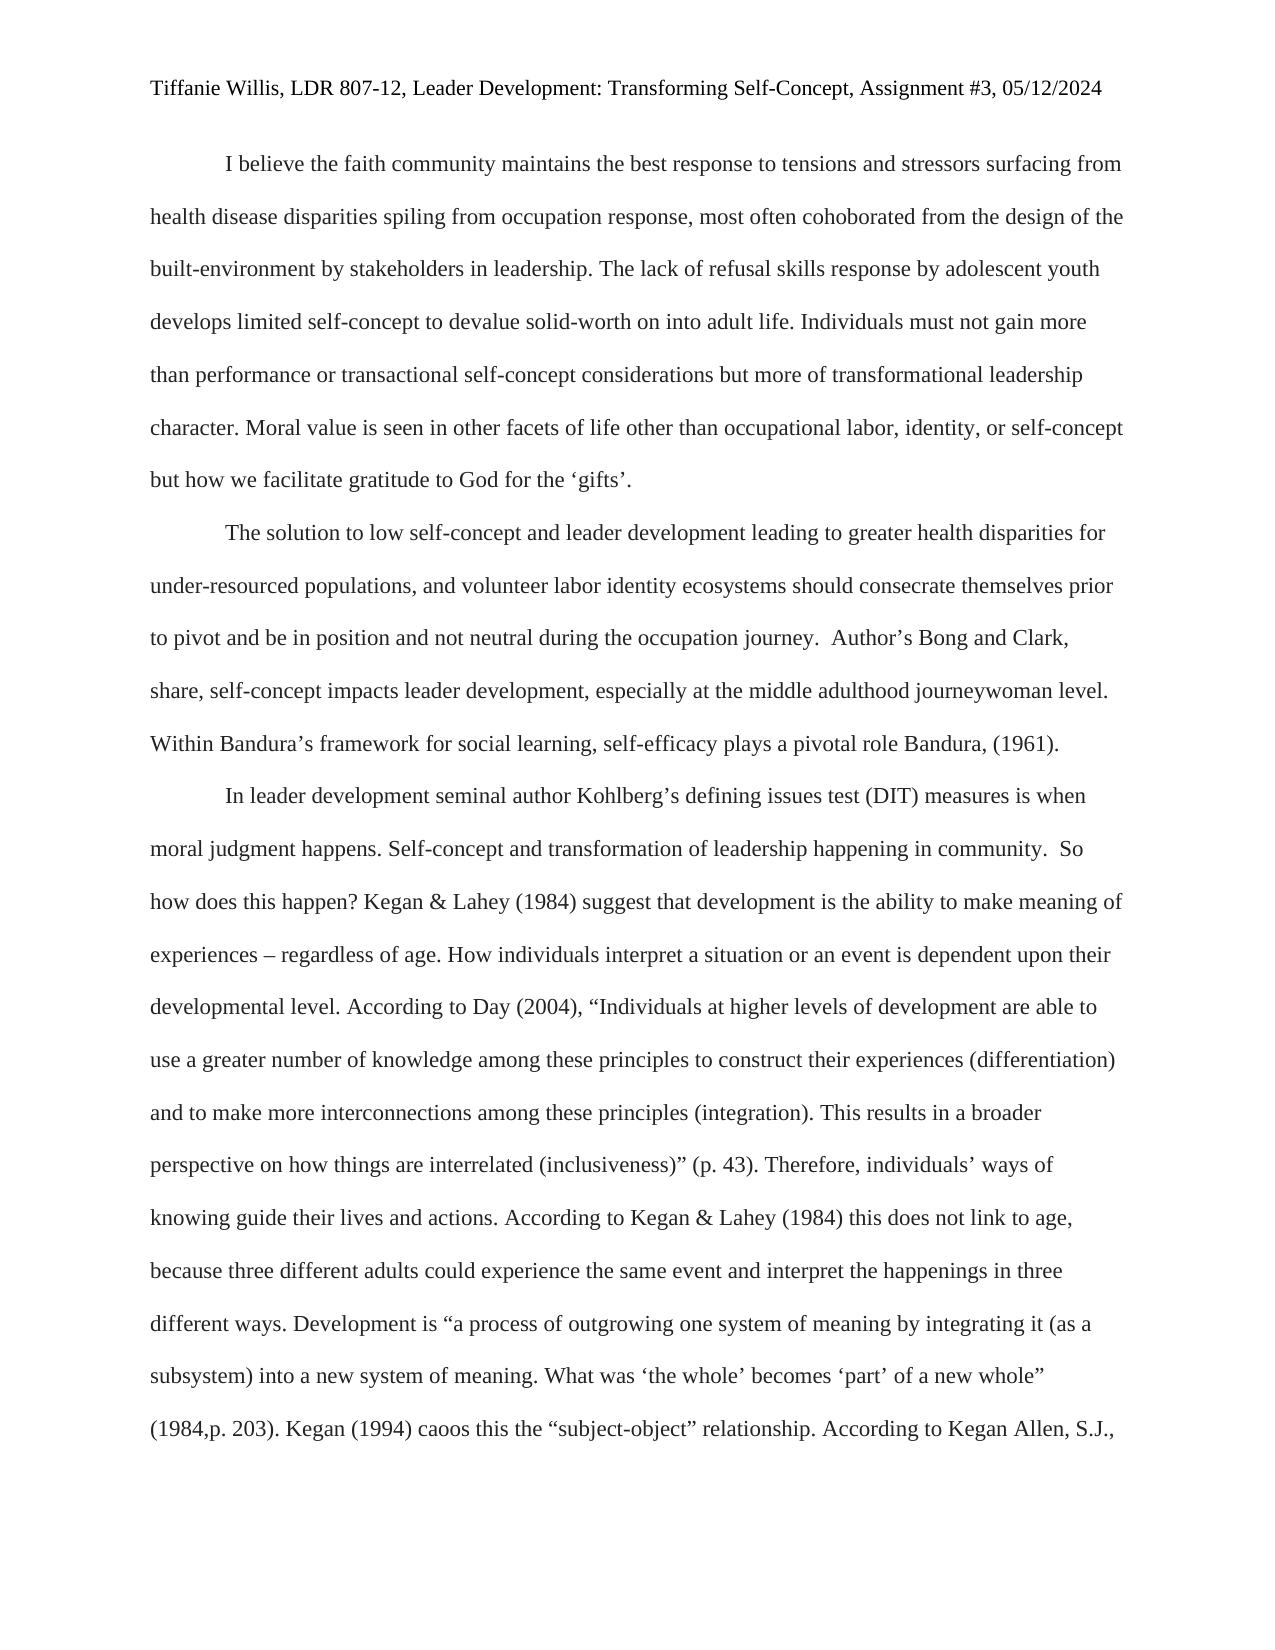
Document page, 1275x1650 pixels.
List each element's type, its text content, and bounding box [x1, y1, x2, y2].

text The solution to low self-concept and leader development leading to greater health disparities for under-resourced populations, and volunteer labor identity ecosystems should consecrate themselves prior to pivot and be in position and not neutral during the occupation journey. Author’s Bong and Clark, share, self-concept impacts leader development, especially at the middle adulthood journeywoman level. Within Bandura’s framework for social learning, self-efficacy plays a pivotal role Bandura, (1961). [150, 519, 1125, 756]
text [150, 782, 1125, 1441]
text I believe the faith community maintains the best response to tensions and stressors surfacing from health disease disparities spiling from occupation response, most often cohoborated from the design of the built-environment by stakeholders in leadership. The lack of refusal skills response by adolescent youth develops limited self-concept to devalue solid-worth on into adult life. Individuals must not gain more than performance or transactional self-concept considerations but more of transformational leadership character. Moral value is seen in other facets of life other than occupational labor, identity, or self-concept but how we facilitate gratitude to God for the ‘gifts’. [150, 150, 1125, 493]
